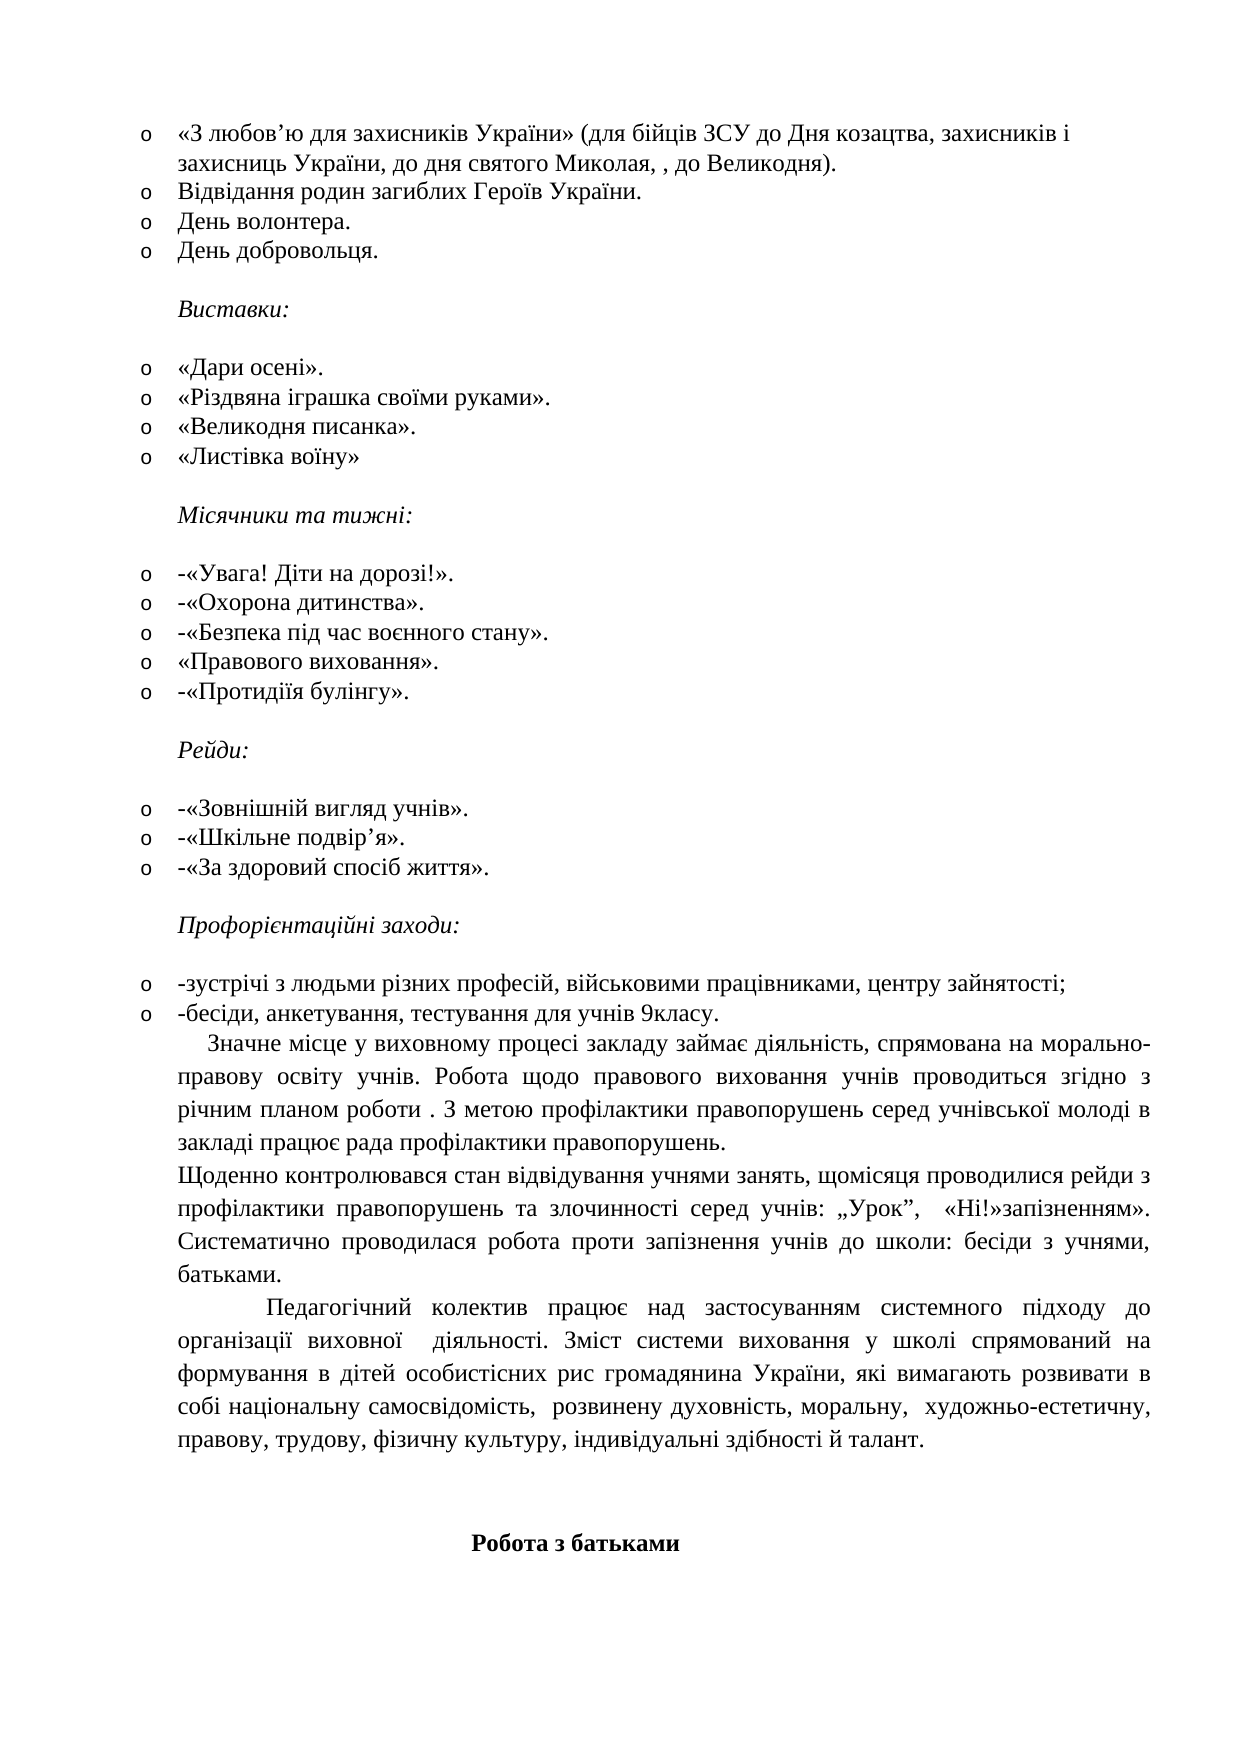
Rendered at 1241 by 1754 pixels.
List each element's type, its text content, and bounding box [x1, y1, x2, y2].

text Виставки: [177, 294, 1152, 323]
list «Великодня писанка». [140, 411, 1152, 441]
text Робота з батьками [177, 1528, 1152, 1556]
list -«Зовнішній вигляд учнів». [140, 793, 1152, 822]
list Відвідання родин загиблих Героїв України. [140, 176, 1152, 206]
text Рейди: [177, 735, 1152, 763]
list -«Охорона дитинства». [140, 587, 1152, 617]
list -«Шкільне подвір’я». [140, 822, 1152, 852]
list «Правового виховання». [140, 646, 1152, 676]
text Щоденно контролювався стан відвідування учнями занять, щомісяця проводилися рейди з профілактики правопорушень та злочинності серед учнів: „Урок”, «Ні!»запізненням». Систематично проводилася робота проти запізнення учнів до школи: бесіди з учнями, батьками. [177, 1160, 1152, 1288]
list День добровольця. [140, 236, 1152, 265]
list -«Протидіїя булінгу». [140, 676, 1152, 706]
text Значне місце у виховному процесі закладу займає діяльність, спрямована на морально-правову освіту учнів. Робота щодо правового виховання учнів проводиться згідно з річним планом роботи . З метою профілактики правопорушень серед учнівської молоді в закладі працює рада профілактики правопорушень. [177, 1028, 1152, 1156]
list «Дари осені». [140, 352, 1152, 382]
list «Листівка воїну» [140, 441, 1152, 471]
text Місячники та тижні: [177, 500, 1152, 528]
list «Різдвяна іграшка своїми руками». [140, 382, 1152, 411]
list -«Увага! Діти на дорозі!». [140, 558, 1152, 587]
text Профорієнтаційні заходи: [177, 911, 1152, 939]
list День волонтера. [140, 206, 1152, 236]
list -«За здоровий спосіб життя». [140, 852, 1152, 881]
list -бесіди, анкетування, тестування для учнів 9класу. [140, 998, 1152, 1028]
text Педагогічний колектив працює над застосуванням системного підходу до організації виховної діяльності. Зміст системи виховання у школі спрямований на формування в дітей особистісних рис громадянина України, які вимагають розвивати в собі національну самосвідомість, розвинену духовність, моральну, художньо-естетичну, правову, трудову, фізичну культуру, індивідуальні здібності й талант. [177, 1292, 1152, 1453]
list -«Безпека під час воєнного стану». [140, 617, 1152, 646]
list -зустрічі з людьми різних професій, військовими працівниками, центру зайнятості; [140, 968, 1152, 998]
list «З любов’ю для захисників України» (для бійців ЗСУ до Дня козацтва, захисників і захисниць України, до дня святого Миколая, , до Великодня). [140, 118, 1152, 176]
